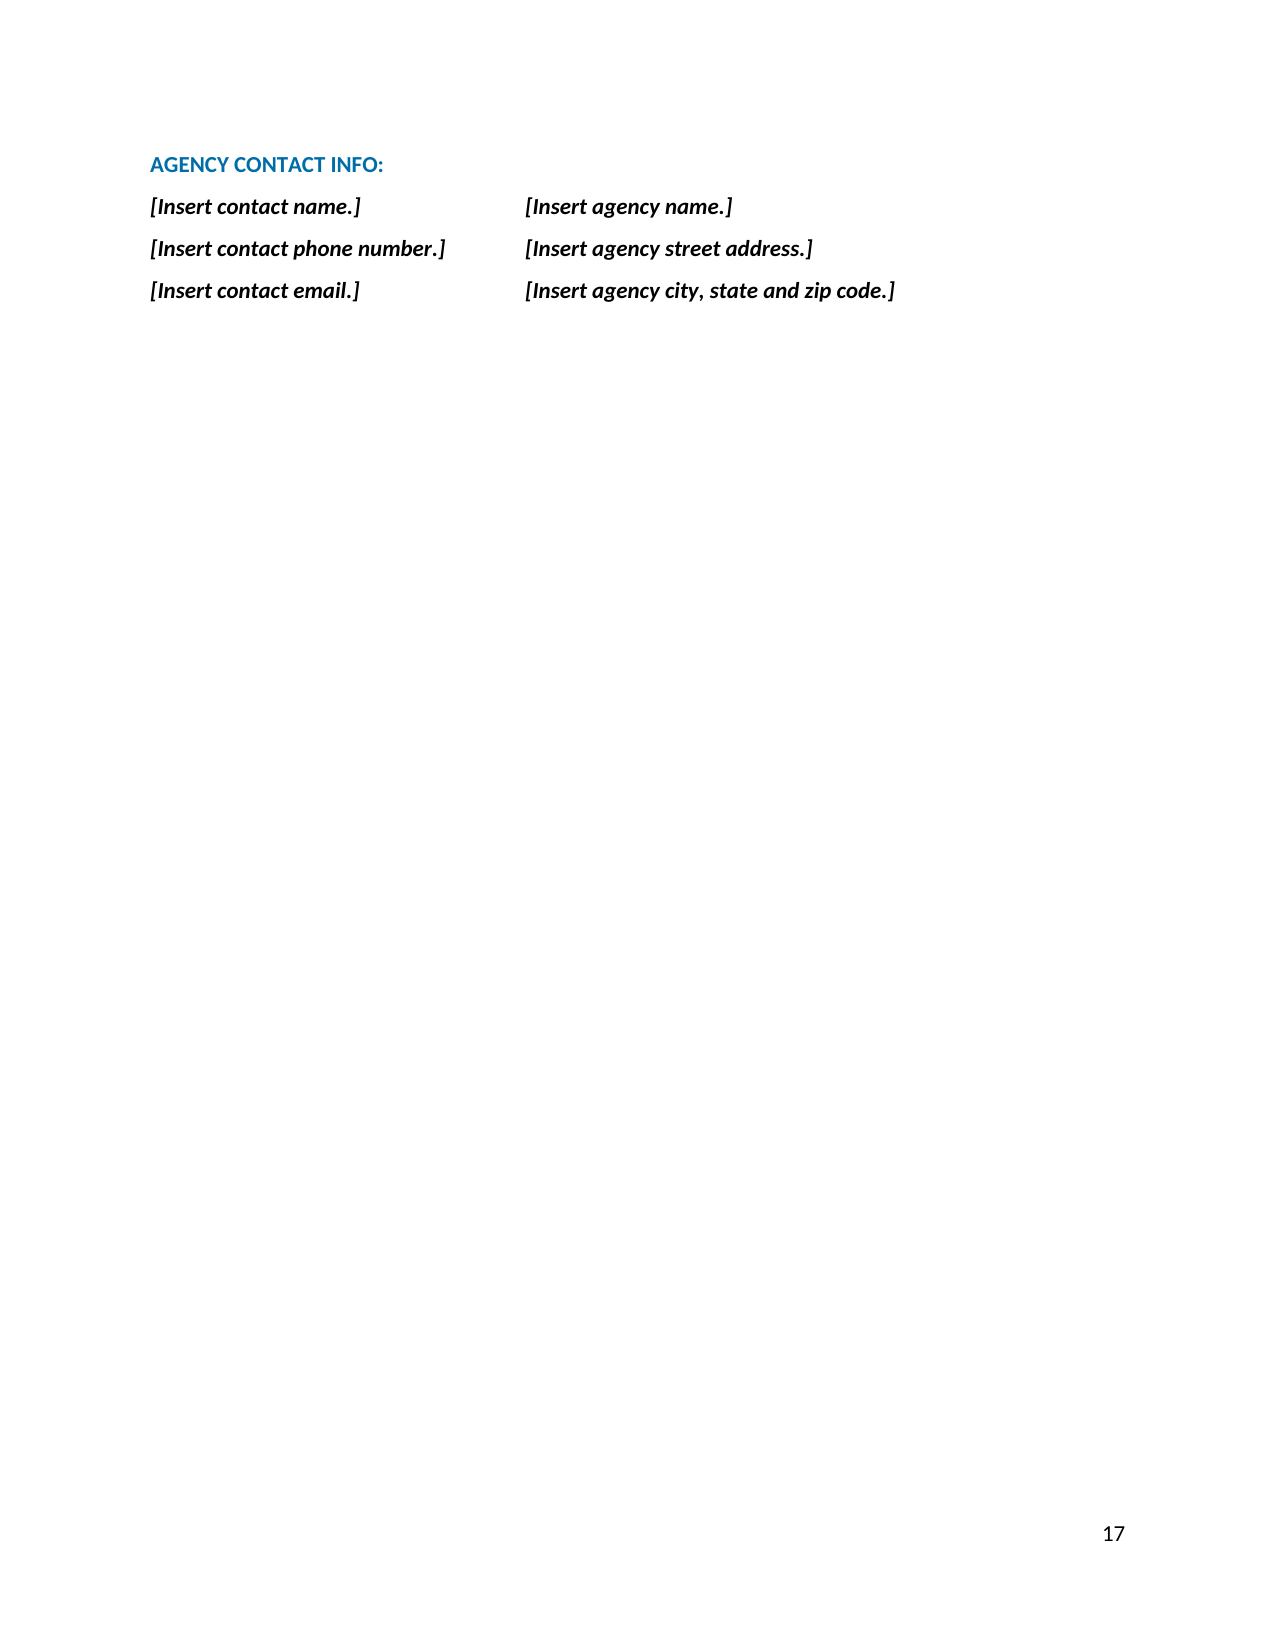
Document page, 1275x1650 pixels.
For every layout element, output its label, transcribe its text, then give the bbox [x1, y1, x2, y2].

text [Insert contact phone number.] [Insert agency street address.] [150, 234, 1125, 262]
text [Insert contact email.] [Insert agency city, state and zip code.] [150, 276, 1125, 304]
text [Insert contact name.] [Insert agency name.] [150, 192, 1125, 220]
text AGENCY CONTACT INFO: [150, 150, 1125, 178]
